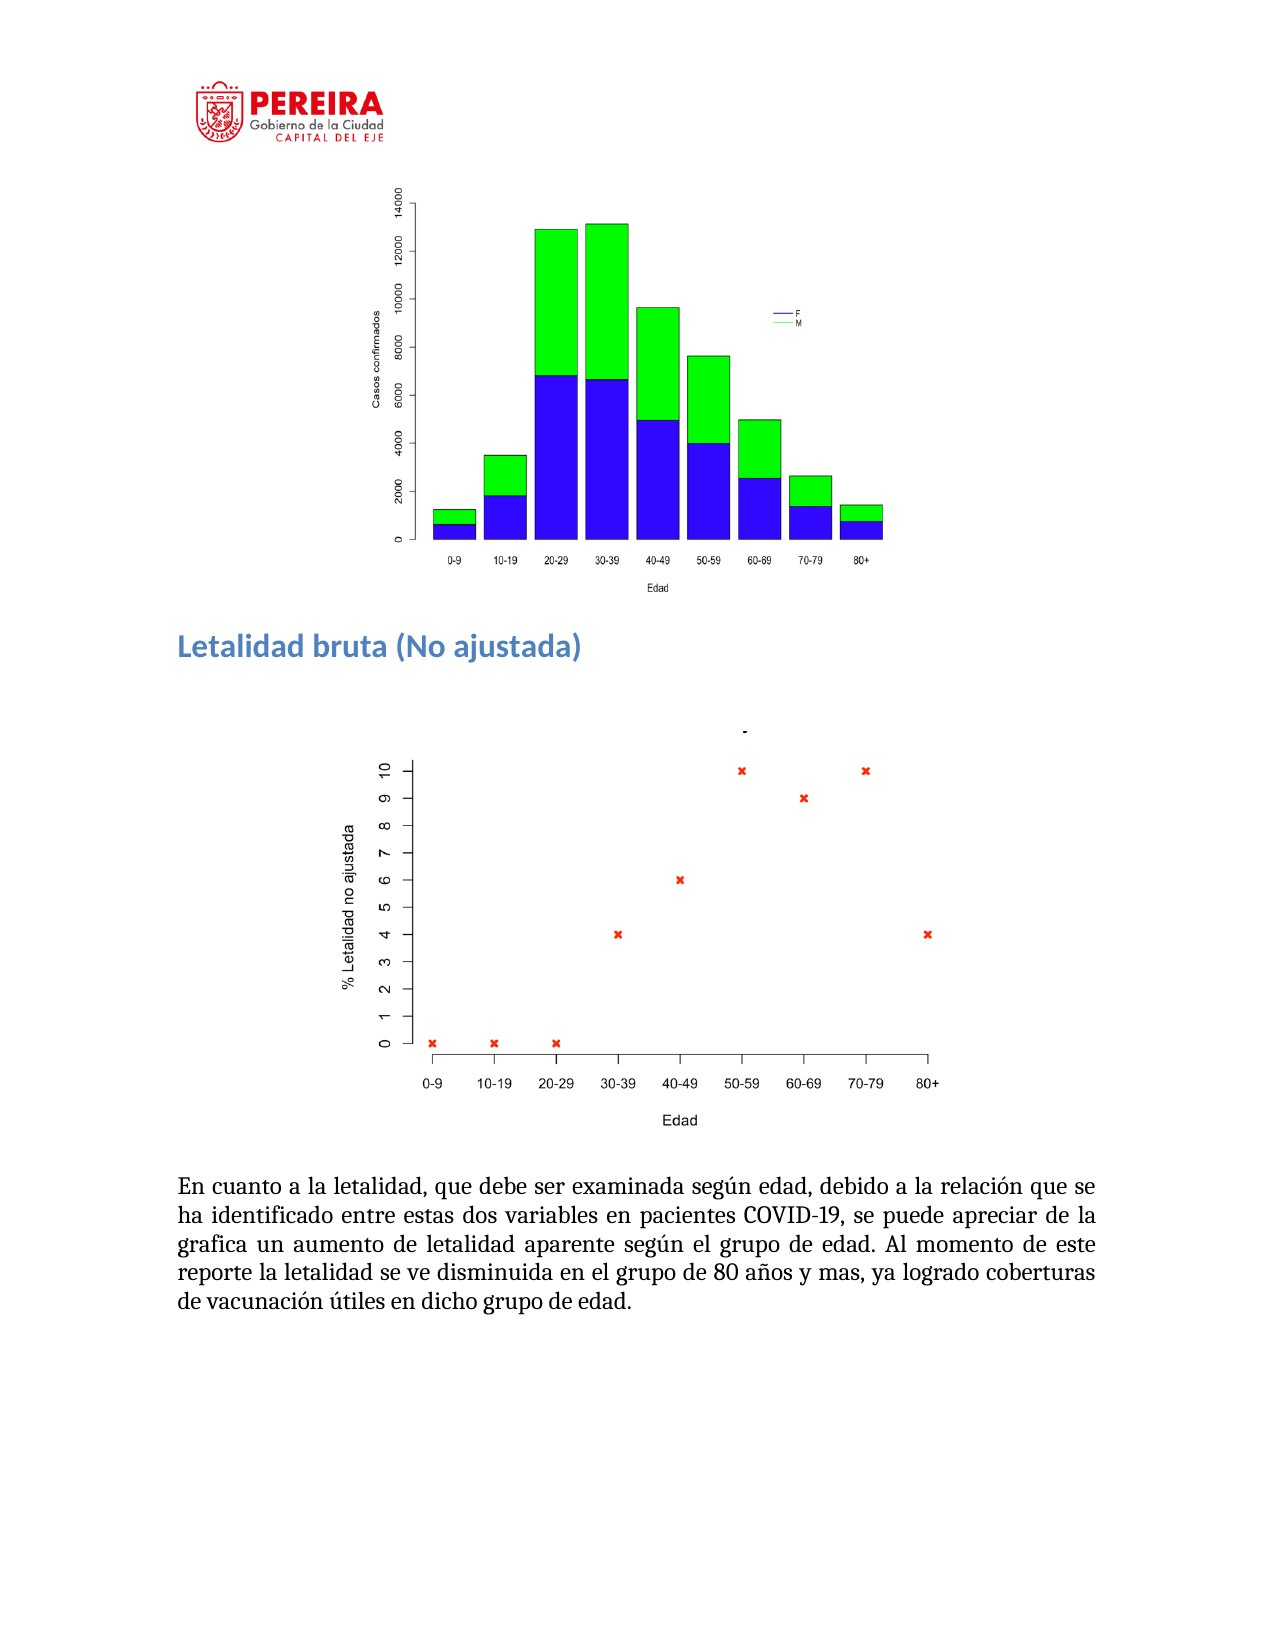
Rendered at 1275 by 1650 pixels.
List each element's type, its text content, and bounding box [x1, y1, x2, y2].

picture [306, 731, 969, 1154]
text En cuanto a la letalidad, que debe ser examinada según edad, debido a la relación que se ha identificado entre estas dos variables en pacientes COVID-19, se puede apreciar de la grafica un aumento de letalidad aparente según el grupo de edad. Al momento de este reporte la letalidad se ve disminuida en el grupo de 80 años y mas, ya logrado coberturas de vacunación útiles en dicho grupo de edad. [177, 1172, 1098, 1316]
picture [177, 75, 904, 604]
subtitle Letalidad bruta (No ajustada) [177, 624, 1098, 665]
